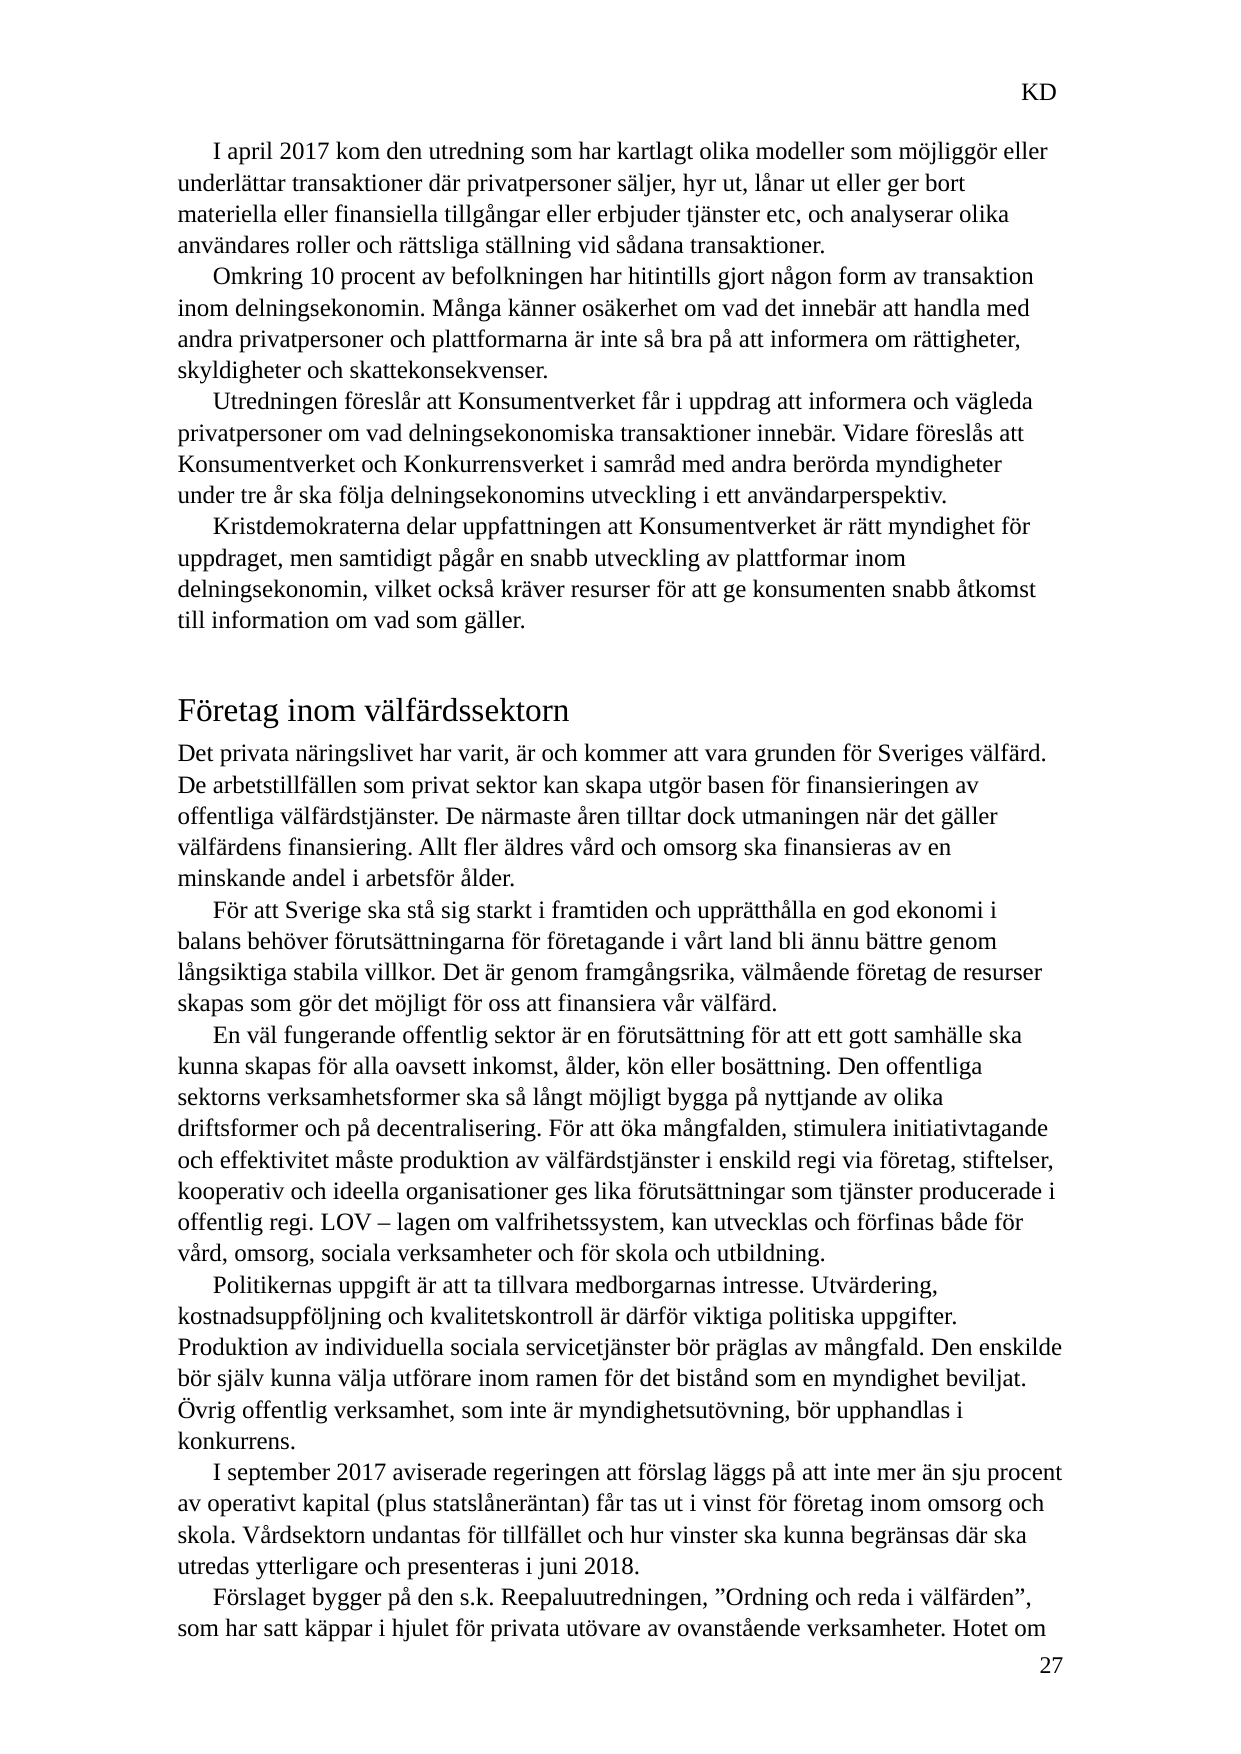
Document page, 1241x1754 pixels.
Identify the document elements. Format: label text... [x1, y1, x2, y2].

text Kristdemokraterna delar uppfattningen att Konsumentverket är rätt myndighet för uppdraget, men samtidigt pågår en snabb utveckling av plattformar inom delningsekonomin, vilket också kräver resurser för att ge konsumenten snabb åtkomst till information om vad som gäller. [177, 509, 1063, 634]
text Politikernas uppgift är att ta tillvara medborgarnas intresse. Utvärdering, kostnadsuppföljning och kvalitetskontroll är därför viktiga politiska uppgifter. Produktion av individuella sociala servicetjänster bör präglas av mångfald. Den enskilde bör själv kunna välja utförare inom ramen för det bistånd som en myndighet beviljat. Övrig offentlig verksamhet, som inte är myndighetsutövning, bör upphandlas i konkurrens. [177, 1267, 1063, 1455]
text Det privata näringslivet har varit, är och kommer att vara grunden för Sveriges välfärd. De arbetstillfällen som privat sektor kan skapa utgör basen för finansieringen av offentliga välfärdstjänster. De närmaste åren tilltar dock utmaningen när det gäller välfärdens finansiering. Allt fler äldres vård och omsorg ska finansieras av en minskande andel i arbetsför ålder. [177, 736, 1063, 892]
text En väl fungerande offentlig sektor är en förutsättning för att ett gott samhälle ska kunna skapas för alla oavsett inkomst, ålder, kön eller bosättning. Den offentliga sektorns verksamhetsformer ska så långt möjligt bygga på nyttjande av olika driftsformer och på decentralisering. För att öka mångfalden, stimulera initiativtagande och effektivitet måste produktion av välfärdstjänster i enskild regi via företag, stiftelser, kooperativ och ideella organisationer ges lika förutsättningar som tjänster producerade i offentlig regi. LOV – lagen om valfrihetssystem, kan utvecklas och förfinas både för vård, omsorg, sociala verksamheter och för skola och utbildning. [177, 1017, 1063, 1267]
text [177, 1580, 1063, 1642]
text Omkring 10 procent av befolkningen har hitintills gjort någon form av transaktion inom delningsekonomin. Många känner osäkerhet om vad det innebär att handla med andra privatpersoner och plattformarna är inte så bra på att informera om rättigheter, skyldigheter och skattekonsekvenser. [177, 259, 1063, 384]
subtitle Företag inom välfärdssektorn [177, 696, 1063, 728]
text I april 2017 kom den utredning som har kartlagt olika modeller som möjliggör eller underlättar transaktioner där privatpersoner säljer, hyr ut, lånar ut eller ger bort materiella eller finansiella tillgångar eller erbjuder tjänster etc, och analyserar olika användares roller och rättsliga ställning vid sådana transaktioner. [177, 134, 1063, 259]
text I september 2017 aviserade regeringen att förslag läggs på att inte mer än sju procent av operativt kapital (plus statslåneräntan) får tas ut i vinst för företag inom omsorg och skola. Vårdsektorn undantas för tillfället och hur vinster ska kunna begränsas där ska utredas ytterligare och presenteras i juni 2018. [177, 1455, 1063, 1580]
text Utredningen föreslår att Konsumentverket får i uppdrag att informera och vägleda privatpersoner om vad delningsekonomiska transaktioner innebär. Vidare föreslås att Konsumentverket och Konkurrensverket i samråd med andra berörda myndigheter under tre år ska följa delningsekonomins utveckling i ett användarperspektiv. [177, 384, 1063, 509]
text För att Sverige ska stå sig starkt i framtiden och upprätthålla en god ekonomi i balans behöver förutsättningarna för företagande i vårt land bli ännu bättre genom långsiktiga stabila villkor. Det är genom framgångsrika, välmående företag de resurser skapas som gör det möjligt för oss att finansiera vår välfärd. [177, 892, 1063, 1017]
